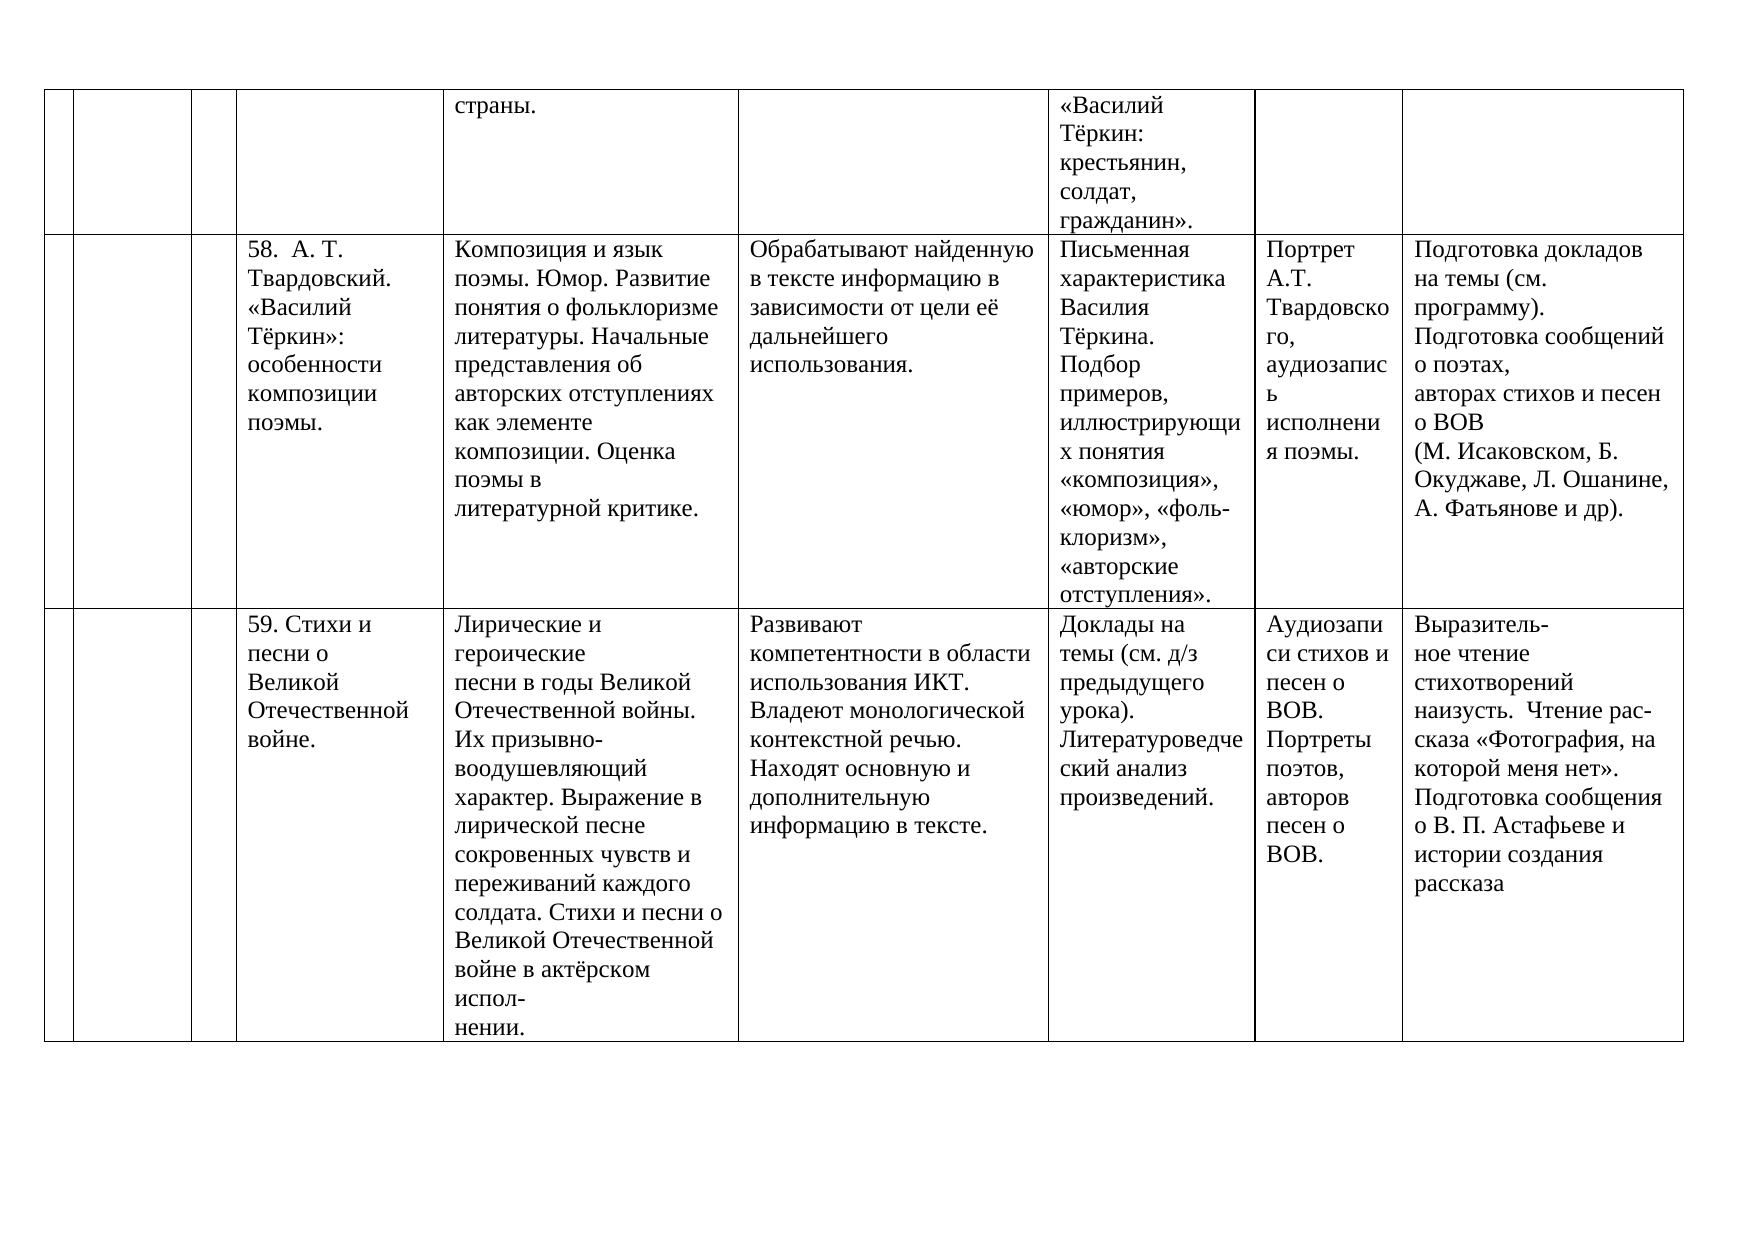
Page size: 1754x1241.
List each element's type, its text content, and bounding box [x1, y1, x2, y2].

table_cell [1049, 90, 1254, 233]
table_cell Развивают компетентности в области использования ИКТ. Владеют монологической контекстной речью. Находят основную и дополнительную информацию в тексте. [739, 609, 1048, 1041]
table_cell 58. А. Т. Твардовский. «Василий Тёркин»: особенности композиции поэмы. [237, 235, 443, 608]
table_cell [74, 235, 191, 608]
table_cell [74, 609, 191, 1041]
table_cell [45, 90, 73, 233]
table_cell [237, 90, 443, 233]
table_cell Подготовка докладов на темы (см. программу). Подготовка сообщений о поэтах, авторах стихов и песен о ВОВ (М. Исаковском, Б. Окуджаве, Л. Ошанине, А. Фатьянове и др). [1403, 235, 1683, 608]
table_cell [444, 90, 738, 233]
table_cell [192, 609, 236, 1041]
table_cell [45, 609, 73, 1041]
table_cell [192, 235, 236, 608]
table_cell Портрет А.Т. Твардовского, аудиозапись исполнения поэмы. [1256, 235, 1402, 608]
table_cell Лирические и героические песни в годы Великой Отечественной войны. Их призывно-воодушевляющий характер. Выражение в лирической песне сокровенных чувств и переживаний каждого солдата. Стихи и песни о Великой Отечественной войне в актёрском испол- нении. [444, 609, 738, 1041]
table_cell [45, 235, 73, 608]
table_cell 59. Стихи и песни о Великой Отечественной войне. [237, 609, 443, 1041]
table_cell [739, 90, 1048, 233]
table_cell [74, 90, 191, 233]
table_cell Выразитель- ное чтение стихотворений наизусть. Чтение рас- сказа «Фотография, на которой меня нет». Подготовка сообщения о В. П. Астафьеве и истории создания рассказа [1403, 609, 1683, 1041]
table_cell Аудиозаписи стихов и песен о ВОВ. Портреты поэтов, авторов песен о ВОВ. [1256, 609, 1402, 1041]
table_cell [192, 90, 236, 233]
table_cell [1403, 90, 1683, 233]
table_cell Композиция и язык поэмы. Юмор. Развитие понятия о фольклоризме литературы. Начальные представления об авторских отступлениях как элементе композиции. Оценка поэмы в литературной критике. [444, 235, 738, 608]
table_cell Обрабатывают найденную в тексте информацию в зависимости от цели её дальнейшего использования. [739, 235, 1048, 608]
table_cell Доклады на темы (см. д/з предыдущего урока). Литературоведческий анализ произведений. [1049, 609, 1254, 1041]
table_cell Письменная характеристика Василия Тёркина. Подбор примеров, иллюстрирующих понятия «композиция», «юмор», «фоль- клоризм», «авторские отступления». [1049, 235, 1254, 608]
